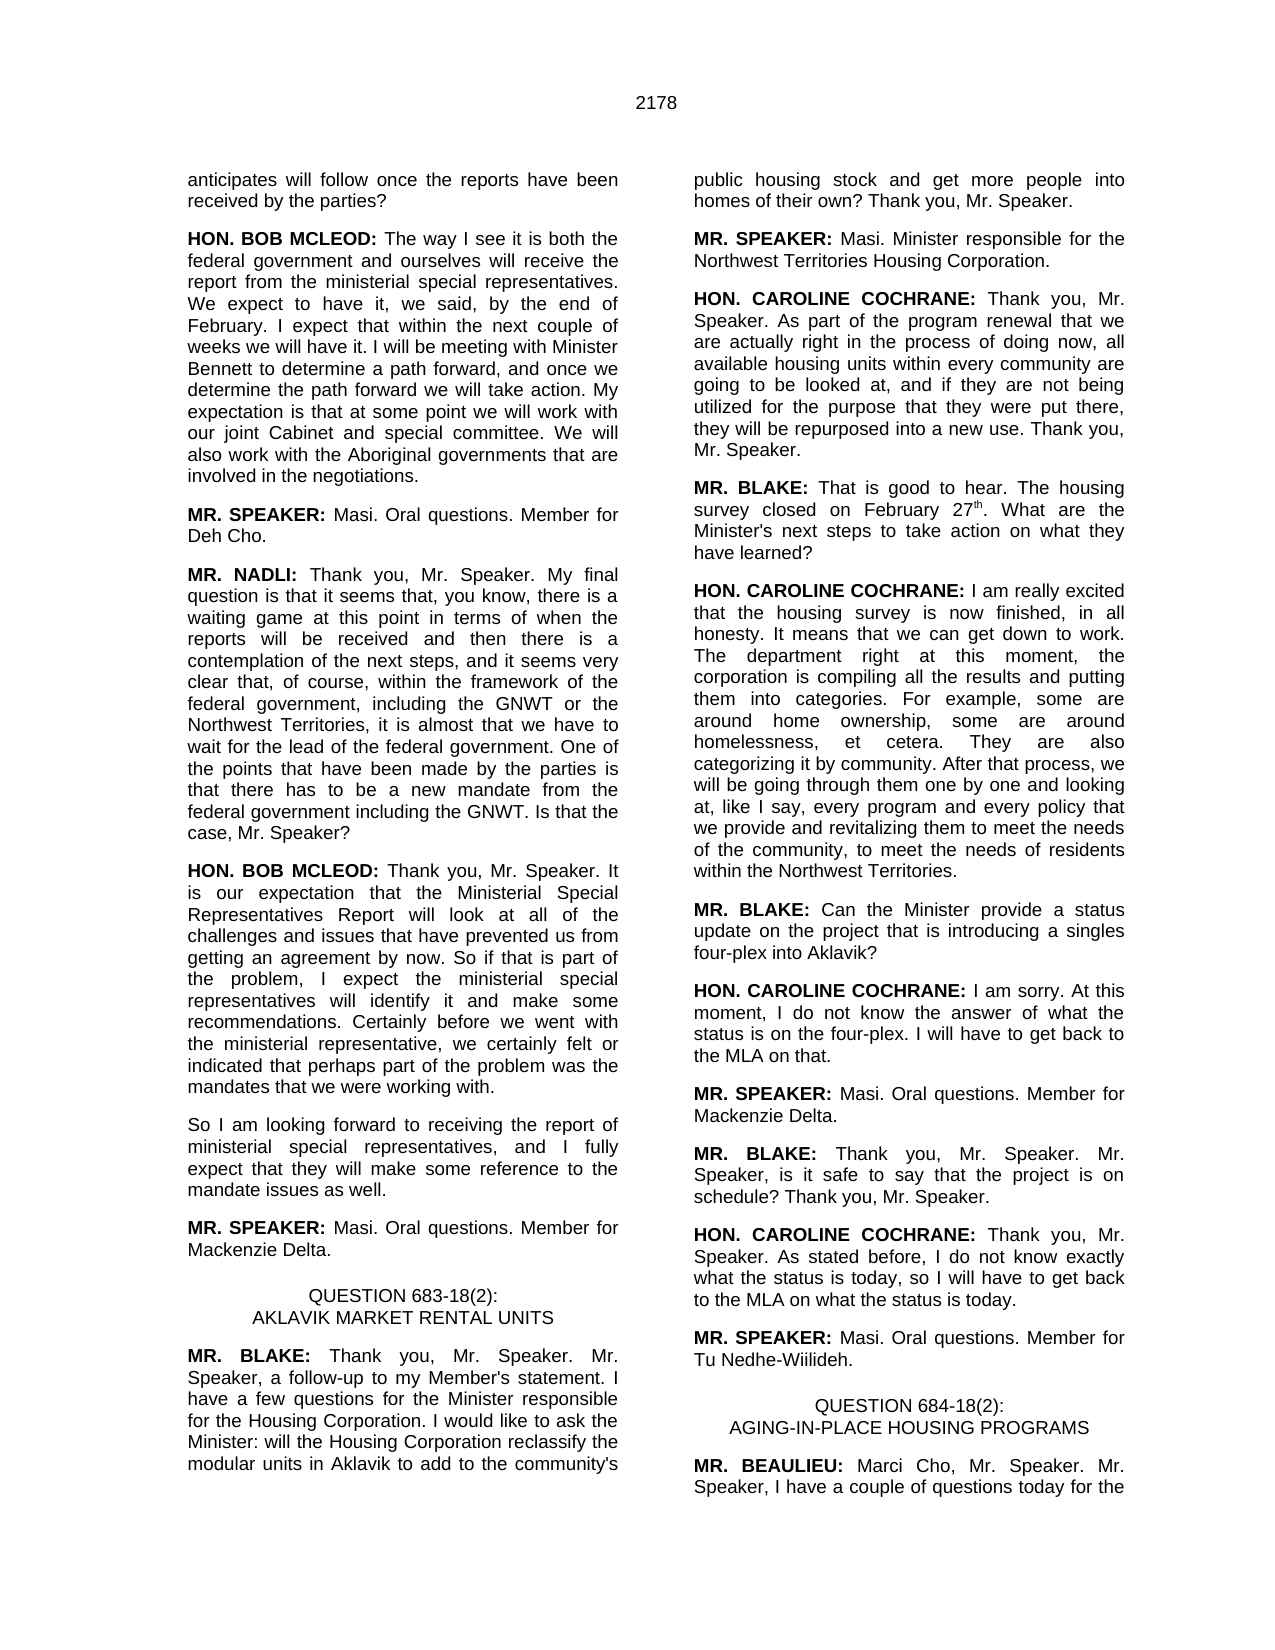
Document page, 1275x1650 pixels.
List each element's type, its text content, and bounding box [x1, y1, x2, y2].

text HON. BOB MCLEOD: The way I see it is both the federal government and ourselves will receive the report from the ministerial special representatives. We expect to have it, we said, by the end of February. I expect that within the next couple of weeks we will have it. I will be meeting with Minister Bennett to determine a path forward, and once we determine the path forward we will take action. My expectation is that at some point we will work with our joint Cabinet and special committee. We will also work with the Aboriginal governments that are involved in the negotiations. [187, 228, 619, 487]
text HON. CAROLINE COCHRANE: Thank you, Mr. Speaker. As stated before, I do not know exactly what the status is today, so I will have to get back to the MLA on what the status is today. [694, 1224, 1125, 1310]
text HON. CAROLINE COCHRANE: I am sorry. At this moment, I do not know the answer of what the status is on the four-plex. I will have to get back to the MLA on that. [694, 980, 1125, 1066]
text MR. SPEAKER: Masi. Oral questions. Member for Deh Cho. [187, 503, 619, 547]
text HON. BOB MCLEOD: Thank you, Mr. Speaker. It is our expectation that the Ministerial Special Representatives Report will look at all of the challenges and issues that have prevented us from getting an agreement by now. So if that is part of the problem, I expect the ministerial special representatives will identify it and make some recommendations. Certainly before we went with the ministerial representative, we certainly felt or indicated that perhaps part of the problem was the mandates that we were working with. [187, 860, 619, 1097]
text MR. BLAKE: That is good to hear. The housing survey closed on February 27th. What are the Minister's next steps to take action on what they have learned? [694, 477, 1125, 563]
subtitle Question 684-18(2): Aging-in-Place Housing Programs [694, 1395, 1125, 1438]
text HON. CAROLINE COCHRANE: I am really excited that the housing survey is now finished, in all honesty. It means that we can get down to work. The department right at this moment, the corporation is compiling all the results and putting them into categories. For example, some are around home ownership, some are around homelessness, et cetera. They are also categorizing it by community. After that process, we will be going through them one by one and looking at, like I say, every program and every policy that we provide and revitalizing them to meet the needs of the community, to meet the needs of residents within the Northwest Territories. [694, 580, 1125, 882]
text MR. SPEAKER: Masi. Minister responsible for the Northwest Territories Housing Corporation. [694, 228, 1125, 271]
text HON. CAROLINE COCHRANE: Thank you, Mr. Speaker. As part of the program renewal that we are actually right in the process of doing now, all available housing units within every community are going to be looked at, and if they are not being utilized for the purpose that they were put there, they will be repurposed into a new use. Thank you, Mr. Speaker. [694, 288, 1125, 460]
text MR. SPEAKER: Masi. Oral questions. Member for Mackenzie Delta. [694, 1083, 1125, 1126]
text MR. BLAKE: Thank you, Mr. Speaker. Mr. Speaker, a follow-up to my Member's statement. I have a few questions for the Minister responsible for the Housing Corporation. I would like to ask the Minister: will the Housing Corporation reclassify the modular units in Aklavik to add to the community's public housing stock and get more people into homes of their own? Thank you, Mr. Speaker. [187, 1345, 619, 1474]
text MR. SPEAKER: Masi. Oral questions. Member for Tu Nedhe-Wiilideh. [694, 1327, 1125, 1370]
text MR. SPEAKER: Masi. Oral questions. Member for Mackenzie Delta. [187, 1217, 619, 1260]
subtitle Question 683-18(2): Aklavik Market Rental Units [187, 1285, 619, 1328]
text MR. BLAKE: Thank you, Mr. Speaker. Mr. Speaker, is it safe to say that the project is on schedule? Thank you, Mr. Speaker. [694, 1143, 1125, 1207]
text So I am looking forward to receiving the report of ministerial special representatives, and I fully expect that they will make some reference to the mandate issues as well. [187, 1114, 619, 1200]
text MR. NADLI: Thank you, Mr. Speaker. My final question is that it seems that, you know, there is a waiting game at this point in terms of when the reports will be received and then there is a contemplation of the next steps, and it seems very clear that, of course, within the framework of the federal government, including the GNWT or the Northwest Territories, it is almost that we have to wait for the lead of the federal government. One of the points that have been made by the parties is that there has to be a new mandate from the federal government including the GNWT. Is that the case, Mr. Speaker? [187, 563, 619, 844]
text MR. BLAKE: Can the Minister provide a status update on the project that is introducing a singles four-plex into Aklavik? [694, 898, 1125, 963]
